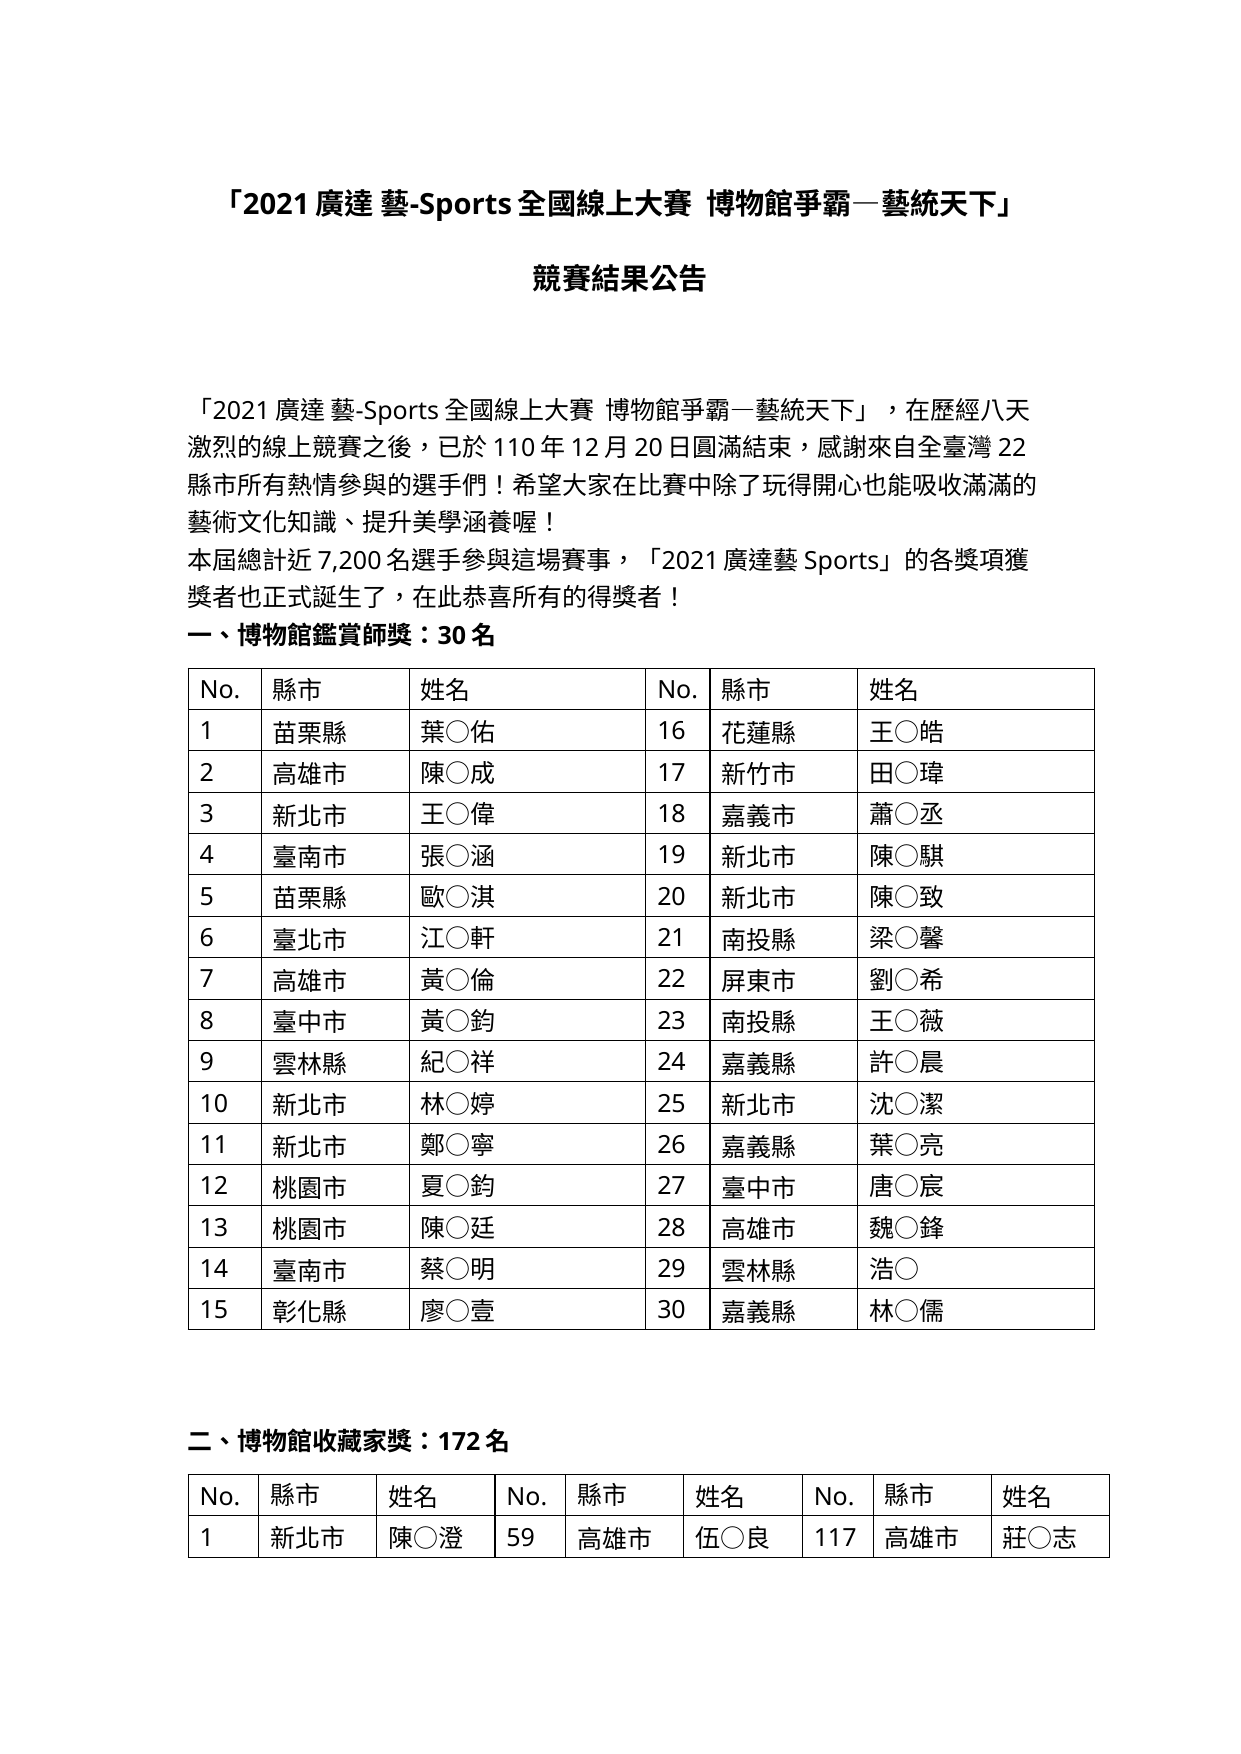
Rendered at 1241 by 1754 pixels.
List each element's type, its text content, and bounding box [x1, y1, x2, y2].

table_header 姓名 [992, 1475, 1109, 1515]
table_header No. [646, 669, 709, 709]
table_cell 1 [189, 710, 261, 750]
table_cell 21 [646, 917, 709, 957]
table_cell 蕭丞 [858, 793, 1094, 833]
table_cell 葉亮 [858, 1124, 1094, 1164]
table_cell 南投縣 [711, 1000, 857, 1040]
table_cell 雲林縣 [711, 1248, 857, 1288]
table_cell 魏鋒 [858, 1206, 1094, 1247]
table_cell 屏東市 [711, 958, 857, 998]
table_cell 臺北市 [262, 917, 409, 957]
table_cell 紀祥 [410, 1041, 645, 1081]
table_cell 浩 [858, 1248, 1094, 1288]
table_cell 8 [189, 1000, 261, 1040]
table_cell 王偉 [410, 793, 645, 833]
table_cell 劉希 [858, 958, 1094, 998]
table_cell 田瑋 [858, 751, 1094, 792]
table_cell 新北市 [711, 834, 857, 874]
table_cell 2 [189, 751, 261, 792]
table_cell 25 [646, 1082, 709, 1122]
table_header 縣市 [874, 1475, 991, 1515]
table_cell 唐宸 [858, 1165, 1094, 1205]
table_cell 夏鈞 [410, 1165, 645, 1205]
table_cell 南投縣 [711, 917, 857, 957]
text 「2021廣達 藝-Sports全國線上大賽 博物館爭霸—藝統天下」 [187, 164, 1053, 239]
text 「2021廣達 藝-Sports全國線上大賽 博物館爭霸—藝統天下」，在歷經八天激烈的線上競賽之後，已於110年12月20日圓滿結束，感謝來自全臺灣22縣市所有熱情參與的選手們！希望大家在比賽中除了玩得開心也能吸收滿滿的藝術文化知識、提升美學涵養喔！ [187, 389, 1053, 539]
table_cell 59 [496, 1516, 565, 1557]
table_cell 陳致 [858, 875, 1094, 916]
table_cell 梁馨 [858, 917, 1094, 957]
table_cell 嘉義縣 [711, 1124, 857, 1164]
table_cell 22 [646, 958, 709, 998]
table_cell 陳澄 [377, 1516, 494, 1557]
table_cell 13 [189, 1206, 261, 1247]
table_header 縣市 [259, 1475, 376, 1515]
table_header No. [189, 1475, 258, 1515]
table_cell 12 [189, 1165, 261, 1205]
table_cell 高雄市 [262, 958, 409, 998]
table_cell 嘉義縣 [711, 1041, 857, 1081]
table_cell 黃鈞 [410, 1000, 645, 1040]
table_cell 雲林縣 [262, 1041, 409, 1081]
table_cell 18 [646, 793, 709, 833]
table_cell 23 [646, 1000, 709, 1040]
table_cell 19 [646, 834, 709, 874]
table_cell 嘉義縣 [711, 1289, 857, 1329]
table_header 姓名 [410, 669, 645, 709]
table_header 姓名 [684, 1475, 802, 1515]
table_header 縣市 [711, 669, 857, 709]
table_cell 彰化縣 [262, 1289, 409, 1329]
table_cell 新北市 [262, 1082, 409, 1122]
text 二、博物館收藏家獎：172名 [187, 1421, 1053, 1458]
table_cell 蔡明 [410, 1248, 645, 1288]
table_cell 王皓 [858, 710, 1094, 750]
table_cell 14 [189, 1248, 261, 1288]
table_cell 新北市 [262, 1124, 409, 1164]
text 本屆總計近7,200名選手參與這場賽事，「2021廣達藝Sports」的各獎項獲獎者也正式誕生了，在此恭喜所有的得獎者！ [187, 539, 1053, 614]
table_cell 陳騏 [858, 834, 1094, 874]
table_cell 王薇 [858, 1000, 1094, 1040]
table_cell 張涵 [410, 834, 645, 874]
table_cell 陳成 [410, 751, 645, 792]
table_header 姓名 [377, 1475, 494, 1515]
table_cell 江軒 [410, 917, 645, 957]
table_cell 嘉義市 [711, 793, 857, 833]
table_cell 黃倫 [410, 958, 645, 998]
table_cell 20 [646, 875, 709, 916]
table_cell 15 [189, 1289, 261, 1329]
text 競賽結果公告 [187, 239, 1053, 314]
table_header No. [496, 1475, 565, 1515]
table_cell 伍良 [684, 1516, 802, 1557]
table_cell 24 [646, 1041, 709, 1081]
table_cell 臺中市 [711, 1165, 857, 1205]
table_cell 臺中市 [262, 1000, 409, 1040]
table_header No. [189, 669, 261, 709]
table_cell 臺南市 [262, 834, 409, 874]
table_cell 6 [189, 917, 261, 957]
table_cell 莊志 [992, 1516, 1109, 1557]
table_cell 林婷 [410, 1082, 645, 1122]
table_cell 4 [189, 834, 261, 874]
table_cell 桃園市 [262, 1165, 409, 1205]
table_cell 3 [189, 793, 261, 833]
table_cell 新北市 [262, 793, 409, 833]
table_cell 高雄市 [711, 1206, 857, 1247]
table_cell 苗栗縣 [262, 710, 409, 750]
table_cell 新北市 [259, 1516, 376, 1557]
text 一、博物館鑑賞師獎：30名 [187, 614, 1053, 652]
table_cell 28 [646, 1206, 709, 1247]
table_cell 高雄市 [874, 1516, 991, 1557]
table_header 姓名 [858, 669, 1094, 709]
table_cell 29 [646, 1248, 709, 1288]
table_cell 林儒 [858, 1289, 1094, 1329]
table_cell 7 [189, 958, 261, 998]
table_cell 桃園市 [262, 1206, 409, 1247]
table_cell 陳廷 [410, 1206, 645, 1247]
table_cell 10 [189, 1082, 261, 1122]
table_cell 9 [189, 1041, 261, 1081]
table_cell 17 [646, 751, 709, 792]
table_cell 苗栗縣 [262, 875, 409, 916]
table_header 縣市 [262, 669, 409, 709]
table_cell 16 [646, 710, 709, 750]
table_cell 26 [646, 1124, 709, 1164]
table_cell 臺南市 [262, 1248, 409, 1288]
table_cell 高雄市 [262, 751, 409, 792]
table_cell 11 [189, 1124, 261, 1164]
table_cell 5 [189, 875, 261, 916]
table_cell 廖壹 [410, 1289, 645, 1329]
table_cell 新北市 [711, 1082, 857, 1122]
table_cell 鄭寧 [410, 1124, 645, 1164]
table_cell 許晨 [858, 1041, 1094, 1081]
table_cell 30 [646, 1289, 709, 1329]
table_cell 1 [189, 1516, 258, 1557]
table_cell 117 [803, 1516, 873, 1557]
table_header No. [803, 1475, 873, 1515]
table_cell 歐淇 [410, 875, 645, 916]
table_cell 新北市 [711, 875, 857, 916]
table_cell 沈潔 [858, 1082, 1094, 1122]
table_cell 新竹市 [711, 751, 857, 792]
table_cell 花蓮縣 [711, 710, 857, 750]
table_cell 葉佑 [410, 710, 645, 750]
table_cell 高雄市 [566, 1516, 683, 1557]
table_cell 27 [646, 1165, 709, 1205]
table_header 縣市 [566, 1475, 683, 1515]
